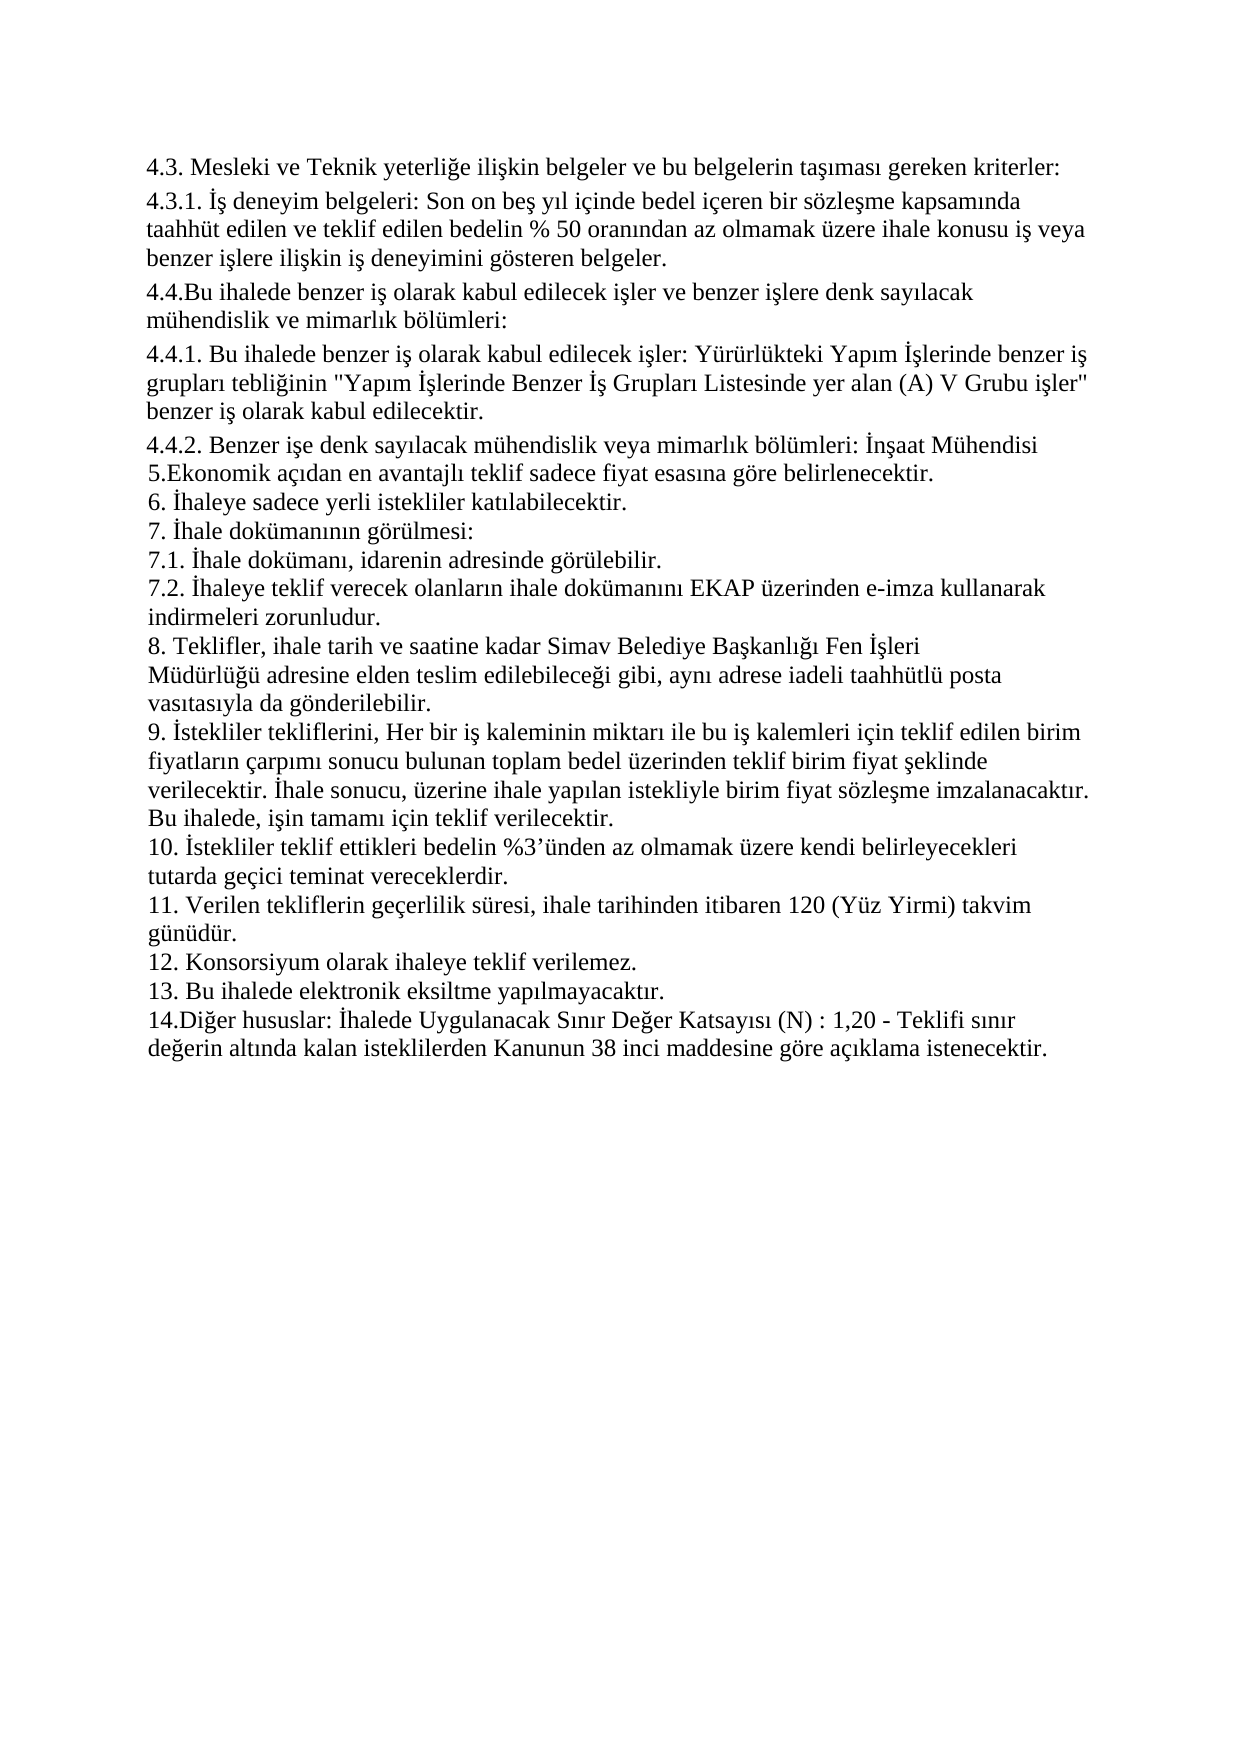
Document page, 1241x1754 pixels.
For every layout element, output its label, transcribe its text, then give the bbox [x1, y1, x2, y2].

table_cell 4.4.2. Benzer işe denk sayılacak mühendislik veya mimarlık bölümleri: İnşaat Mühendisi [146, 425, 1091, 458]
table_cell 4.4.Bu ihalede benzer iş olarak kabul edilecek işler ve benzer işlere denk sayılacak mühendislik ve mimarlık bölümleri: [146, 272, 1091, 334]
table_cell 4.4.1. Bu ihalede benzer iş olarak kabul edilecek işler: Yürürlükteki Yapım İşlerinde benzer iş grupları tebliğinin "Yapım İşlerinde Benzer İş Grupları Listesinde yer alan (A) V Grubu işler" benzer iş olarak kabul edilecektir. [146, 334, 1091, 425]
table_cell 4.3.1. İş deneyim belgeleri: Son on beş yıl içinde bedel içeren bir sözleşme kapsamında taahhüt edilen ve teklif edilen bedelin % 50 oranından az olmamak üzere ihale konusu iş veya benzer işlere ilişkin iş deneyimini gösteren belgeler. [146, 181, 1091, 272]
table_cell 4.3. Mesleki ve Teknik yeterliğe ilişkin belgeler ve bu belgelerin taşıması gereken kriterler: [146, 148, 1091, 181]
text 5.Ekonomik açıdan en avantajlı teklif sadece fiyat esasına göre belirlenecektir. 6. İhaleye sadece yerli istekliler katılabilecektir. 7. İhale dokümanının görülmesi: 7.1. İhale dokümanı, idarenin adresinde görülebilir. 7.2. İhaleye teklif verecek olanların ihale dokümanını EKAP üzerinden e-imza kullanarak indirmeleri zorunludur. 8. Teklifler, ihale tarih ve saatine kadar Simav Belediye Başkanlığı Fen İşleri Müdürlüğü adresine elden teslim edilebileceği gibi, aynı adrese iadeli taahhütlü posta vasıtasıyla da gönderilebilir. 9. İstekliler tekliflerini, Her bir iş kaleminin miktarı ile bu iş kalemleri için teklif edilen birim fiyatların çarpımı sonucu bulunan toplam bedel üzerinden teklif birim fiyat şeklinde verilecektir. İhale sonucu, üzerine ihale yapılan istekliyle birim fiyat sözleşme imzalanacaktır. Bu ihalede, işin tamamı için teklif verilecektir. 10. İstekliler teklif ettikleri bedelin %3’ünden az olmamak üzere kendi belirleyecekleri tutarda geçici teminat vereceklerdir. 11. Verilen tekliflerin geçerlilik süresi, ihale tarihinden itibaren 120 (Yüz Yirmi) takvim günüdür. 12. Konsorsiyum olarak ihaleye teklif verilemez. 13. Bu ihalede elektronik eksiltme yapılmayacaktır. 14.Diğer hususlar: İhalede Uygulanacak Sınır Değer Katsayısı (N) : 1,20 - Teklifi sınır değerin altında kalan isteklilerden Kanunun 38 inci maddesine göre açıklama istenecektir. [148, 458, 1093, 1062]
